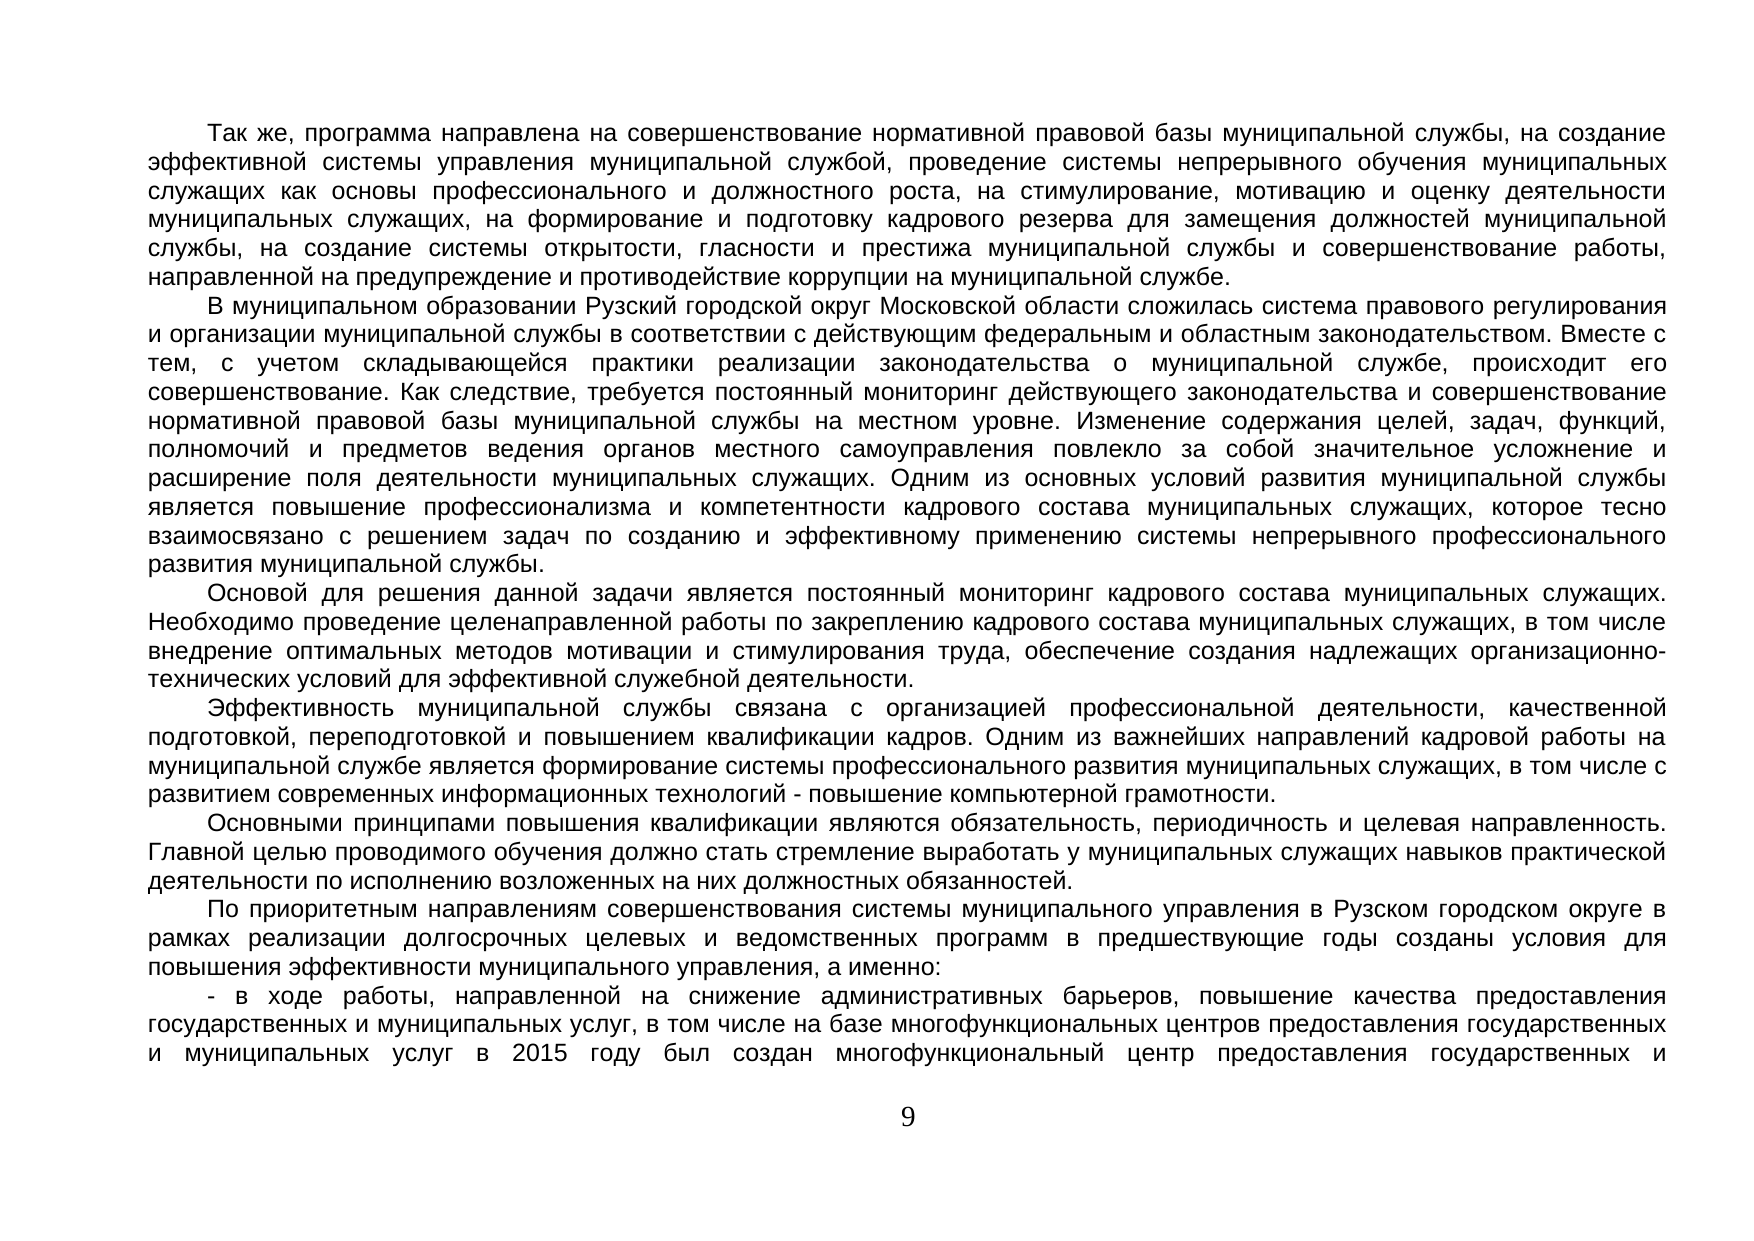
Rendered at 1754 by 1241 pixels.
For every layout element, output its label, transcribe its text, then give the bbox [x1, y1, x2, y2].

text Так же, программа направлена на совершенствование нормативной правовой базы муниципальной службы, на создание эффективной системы управления муниципальной службой, проведение системы непрерывного обучения муниципальных служащих как основы профессионального и должностного роста, на стимулирование, мотивацию и оценку деятельности муниципальных служащих, на формирование и подготовку кадрового резерва для замещения должностей муниципальной службы, на создание системы открытости, гласности и престижа муниципальной службы и совершенствование работы, направленной на предупреждение и противодействие коррупции на муниципальной службе. [148, 118, 1668, 291]
text По приоритетным направлениям совершенствования системы муниципального управления в Рузском городском округе в рамках реализации долгосрочных целевых и ведомственных программ в предшествующие годы созданы условия для повышения эффективности муниципального управления, а именно: [148, 894, 1668, 981]
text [148, 981, 1668, 1067]
text Основными принципами повышения квалификации являются обязательность, периодичность и целевая направленность. Главной целью проводимого обучения должно стать стремление выработать у муниципальных служащих навыков практической деятельности по исполнению возложенных на них должностных обязанностей. [148, 808, 1668, 894]
text В муниципальном образовании Рузский городской округ Московской области сложилась система правового регулирования и организации муниципальной службы в соответствии с действующим федеральным и областным законодательством. Вместе с тем, с учетом складывающейся практики реализации законодательства о муниципальной службе, происходит его совершенствование. Как следствие, требуется постоянный мониторинг действующего законодательства и совершенствование нормативной правовой базы муниципальной службы на местном уровне. Изменение содержания целей, задач, функций, полномочий и предметов ведения органов местного самоуправления повлекло за собой значительное усложнение и расширение поля деятельности муниципальных служащих. Одним из основных условий развития муниципальной службы является повышение профессионализма и компетентности кадрового состава муниципальных служащих, которое тесно взаимосвязано с решением задач по созданию и эффективному применению системы непрерывного профессионального развития муниципальной службы. [148, 291, 1668, 578]
text Основой для решения данной задачи является постоянный мониторинг кадрового состава муниципальных служащих. Необходимо проведение целенаправленной работы по закреплению кадрового состава муниципальных служащих, в том числе внедрение оптимальных методов мотивации и стимулирования труда, обеспечение создания надлежащих организационно-технических условий для эффективной служебной деятельности. [148, 578, 1668, 693]
text Эффективность муниципальной службы связана с организацией профессиональной деятельности, качественной подготовкой, переподготовкой и повышением квалификации кадров. Одним из важнейших направлений кадровой работы на муниципальной службе является формирование системы профессионального развития муниципальных служащих, в том числе с развитием современных информационных технологий - повышение компьютерной грамотности. [148, 693, 1668, 808]
